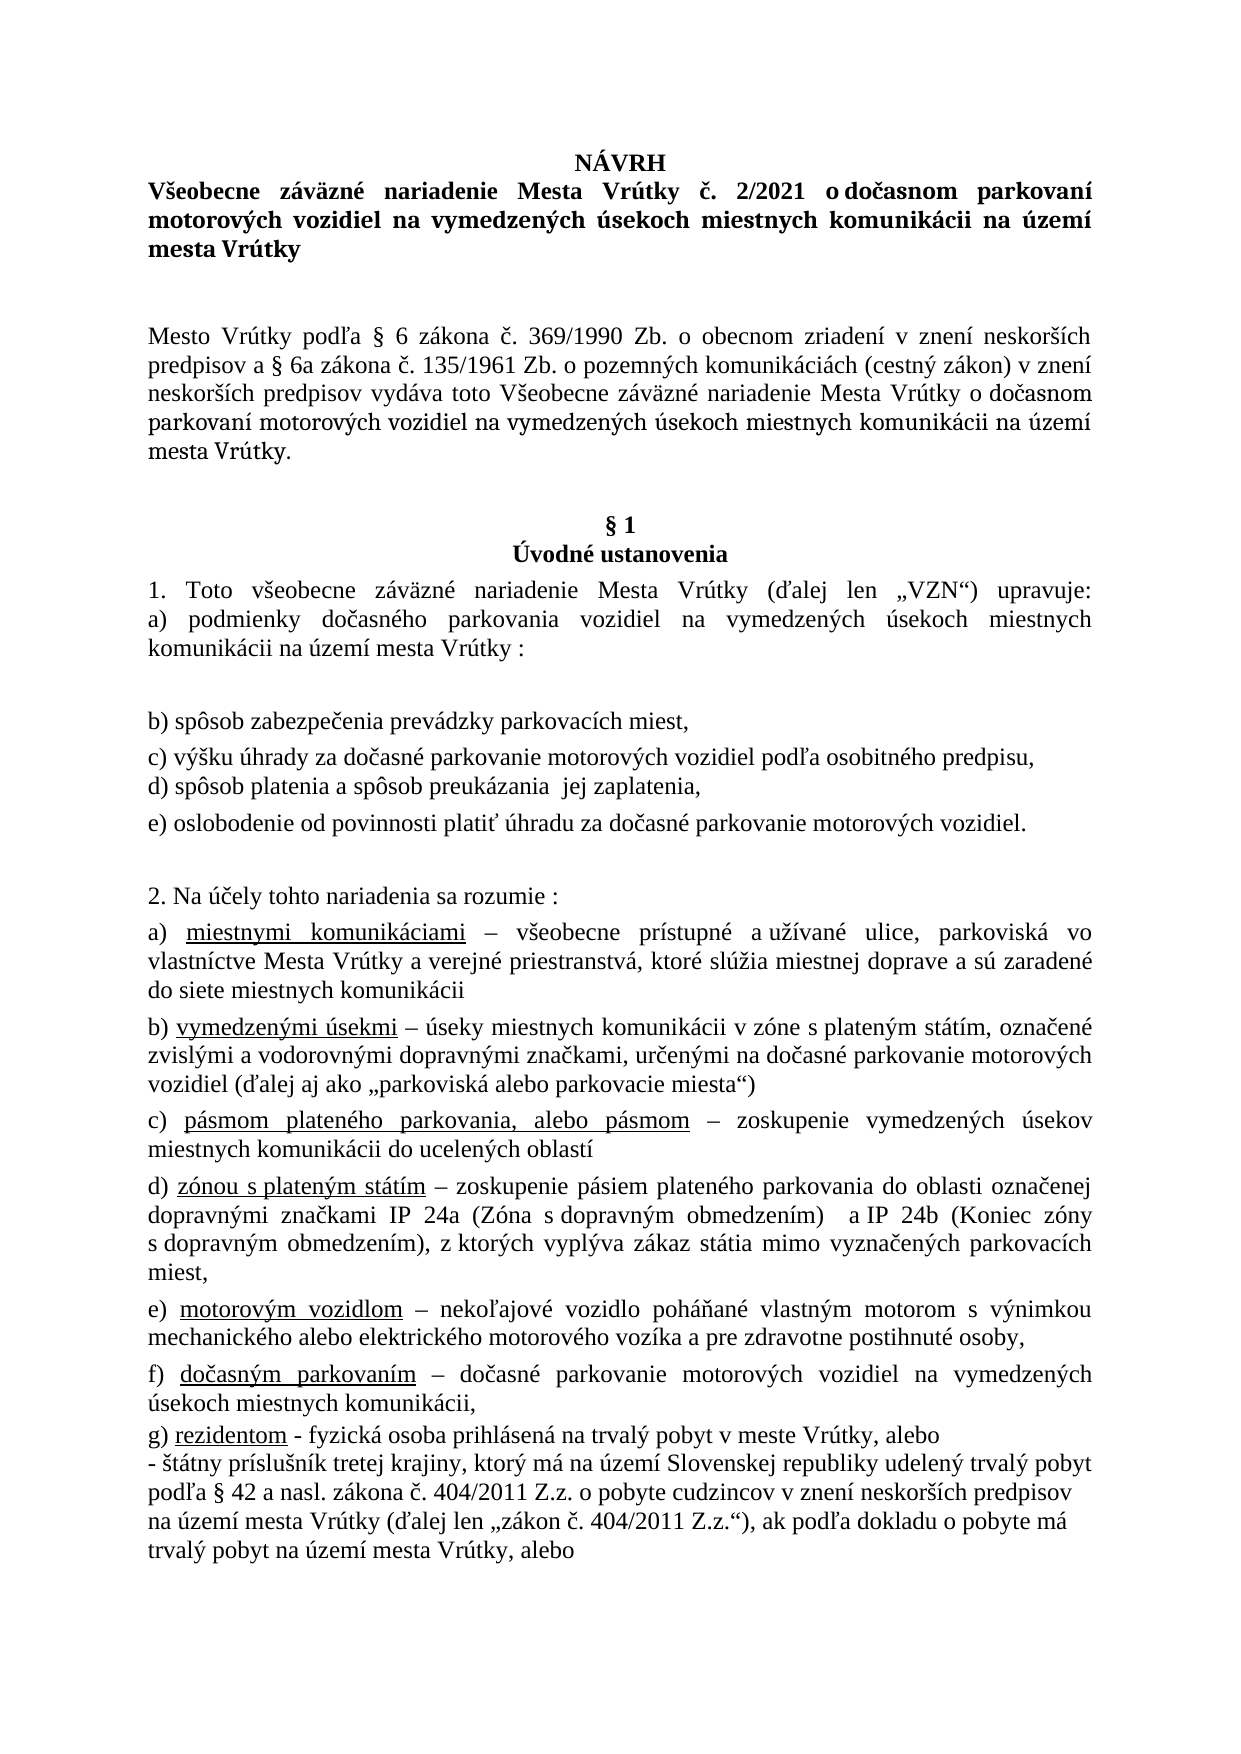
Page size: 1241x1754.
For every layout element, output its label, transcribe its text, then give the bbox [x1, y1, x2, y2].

text § 1 Úvodné ustanovenia [148, 510, 1092, 567]
text c) výšku úhrady za dočasné parkovanie motorových vozidiel podľa osobitného predpisu, d) spôsob platenia a spôsob preukázania jej zaplatenia, [148, 742, 1092, 800]
text - štátny príslušník tretej krajiny, ktorý má na území Slovenskej republiky udelený trvalý pobyt podľa § 42 a nasl. zákona č. 404/2011 Z.z. o pobyte cudzincov v znení neskorších predpisov na území mesta Vrútky (ďalej len „zákon č. 404/2011 Z.z.“), ak podľa dokladu o pobyte má trvalý pobyt na území mesta Vrútky, alebo [148, 1448, 1092, 1563]
text g) rezidentom - fyzická osoba prihlásená na trvalý pobyt v meste Vrútky, alebo [148, 1420, 1092, 1448]
text b) spôsob zabezpečenia prevádzky parkovacích miest, [148, 706, 1092, 735]
text e) oslobodenie od povinnosti platiť úhradu za dočasné parkovanie motorových vozidiel. [148, 808, 1092, 837]
text c) pásmom plateného parkovania, alebo pásmom – zoskupenie vymedzených úsekov miestnych komunikácii do ucelených oblastí [148, 1106, 1092, 1163]
text e) motorovým vozidlom – nekoľajové vozidlo poháňané vlastným motorom s výnimkou mechanického alebo elektrického motorového vozíka a pre zdravotne postihnuté osoby, [148, 1294, 1092, 1351]
text a) miestnymi komunikáciami – všeobecne prístupné a užívané ulice, parkoviská vo vlastníctve Mesta Vrútky a verejné priestranstvá, ktoré slúžia miestnej doprave a sú zaradené do siete miestnych komunikácii [148, 917, 1092, 1004]
text b) vymedzenými úsekmi – úseky miestnych komunikácii v zóne s plateným státím, označené zvislými a vodorovnými dopravnými značkami, určenými na dočasné parkovanie motorových vozidiel (ďalej aj ako „parkoviská alebo parkovacie miesta“) [148, 1012, 1092, 1098]
text 2. Na účely tohto nariadenia sa rozumie : [148, 881, 1092, 910]
text Všeobecne záväzné nariadenie Mesta Vrútky č. 2/2021 o dočasnom parkovaní motorových vozidiel na vymedzených úsekoch miestnych komunikácii na území mesta Vrútky [148, 176, 1092, 263]
text 1. Toto všeobecne záväzné nariadenie Mesta Vrútky (ďalej len „VZN“) upravuje: a) podmienky dočasného parkovania vozidiel na vymedzených úsekoch miestnych komunikácii na území mesta Vrútky : [148, 575, 1092, 662]
text NÁVRH [148, 148, 1092, 176]
text Mesto Vrútky podľa § 6 zákona č. 369/1990 Zb. o obecnom zriadení v znení neskorších predpisov a § 6a zákona č. 135/1961 Zb. o pozemných komunikáciách (cestný zákon) v znení neskorších predpisov vydáva toto Všeobecne záväzné nariadenie Mesta Vrútky o dočasnom parkovaní motorových vozidiel na vymedzených úsekoch miestnych komunikácii na území mesta Vrútky. [148, 321, 1092, 466]
text d) zónou s plateným státím – zoskupenie pásiem plateného parkovania do oblasti označenej dopravnými značkami IP 24a (Zóna s dopravným obmedzením) a IP 24b (Koniec zóny s dopravným obmedzením), z ktorých vyplýva zákaz státia mimo vyznačených parkovacích miest, [148, 1171, 1092, 1286]
text f) dočasným parkovaním – dočasné parkovanie motorových vozidiel na vymedzených úsekoch miestnych komunikácii, [148, 1359, 1092, 1417]
